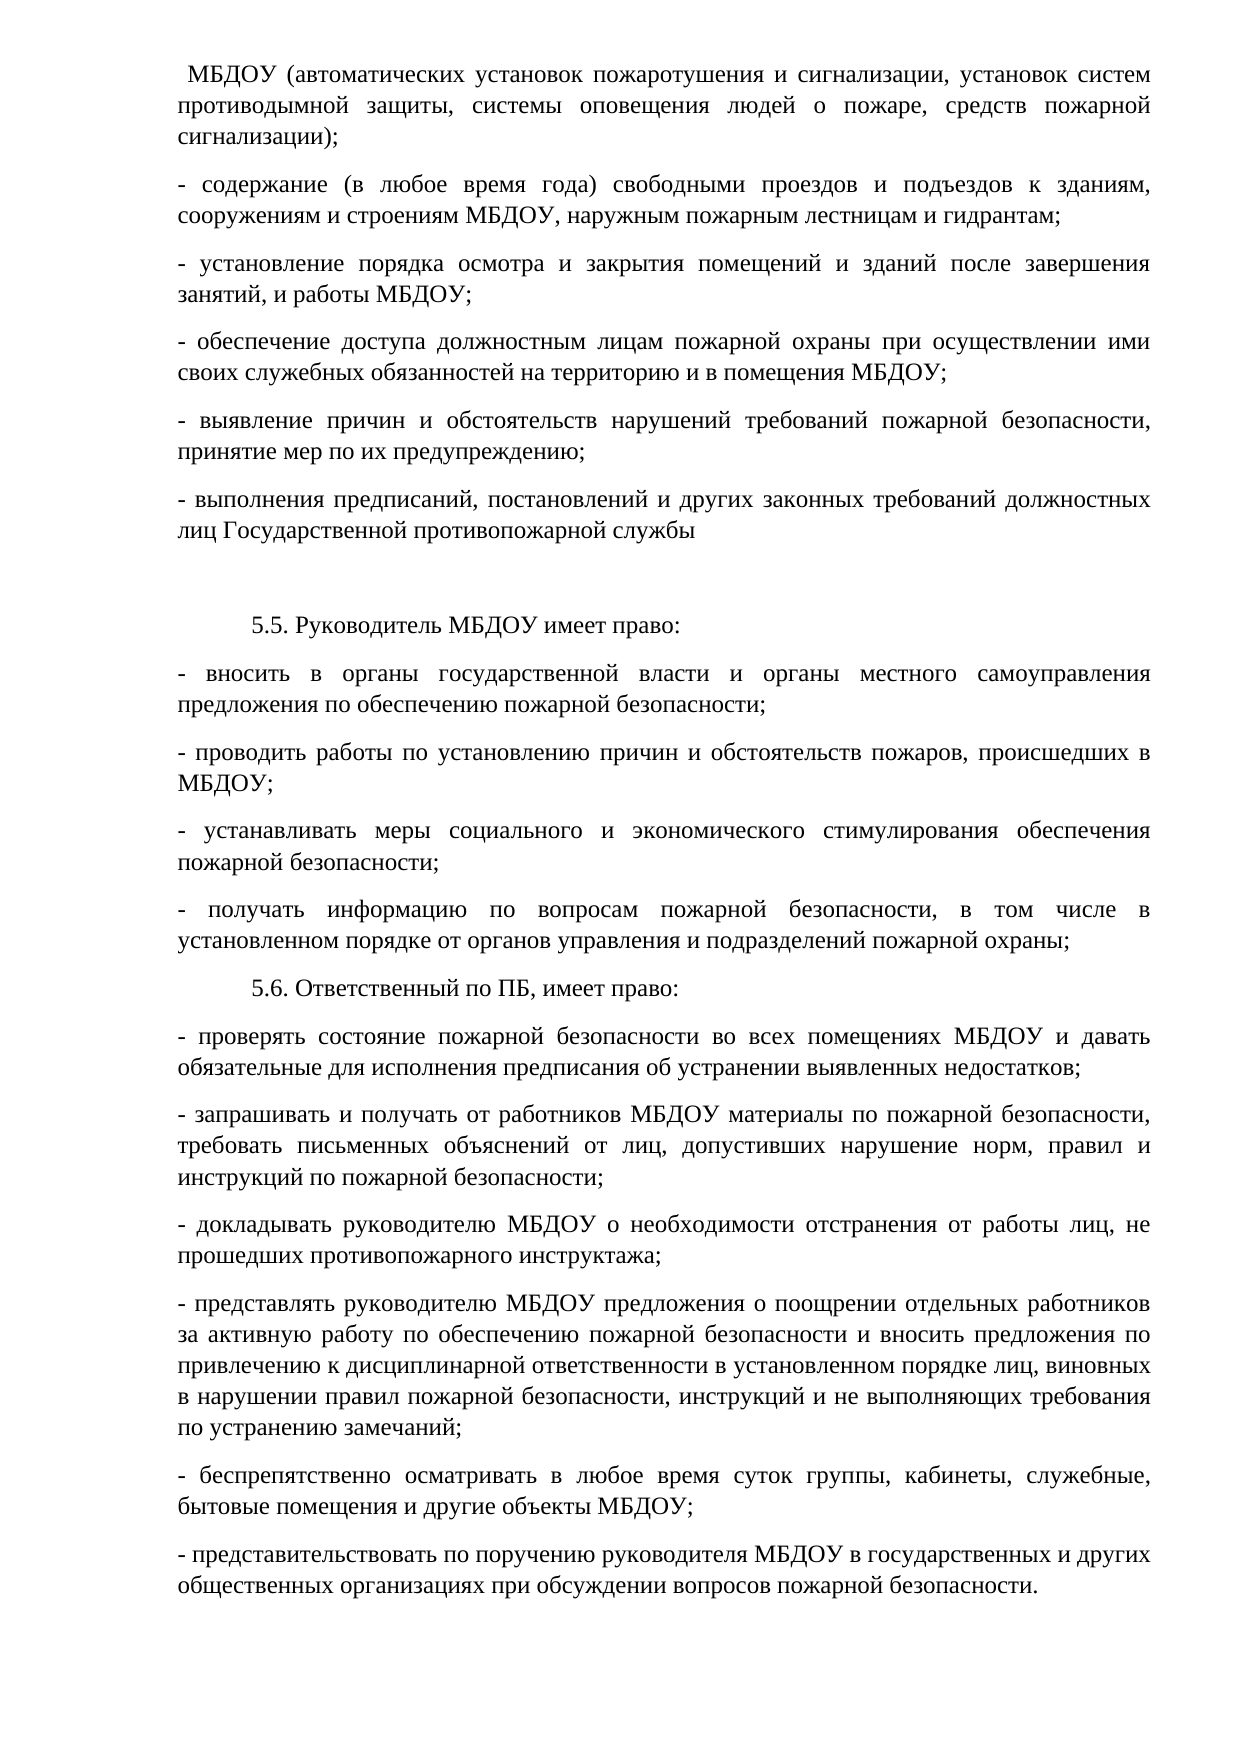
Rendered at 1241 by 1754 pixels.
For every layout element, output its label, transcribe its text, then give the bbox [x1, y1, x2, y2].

text - запрашивать и получать от работников МБДОУ материалы по пожарной безопасности, требовать письменных объяснений от лиц, допустивших нарушение норм, правил и инструкций по пожарной безопасности; [177, 1099, 1152, 1190]
text 5.6. Ответственный по ПБ, имеет право: [177, 973, 1152, 1002]
text - обеспечение доступа должностным лицам пожарной охраны при осуществлении ими своих служебных обязанностей на территорию и в помещения МБДОУ; [177, 326, 1152, 386]
text - представлять руководителю МБДОУ предложения о поощрении отдельных работников за активную работу по обеспечению пожарной безопасности и вносить предложения по привлечению к дисциплинарной ответственности в установленном порядке лиц, виновных в нарушении правил пожарной безопасности, инструкций и не выполняющих требования по устранению замечаний; [177, 1288, 1152, 1441]
text - докладывать руководителю МБДОУ о необходимости отстранения от работы лиц, не прошедших противопожарного инструктажа; [177, 1209, 1152, 1269]
text МБДОУ (автоматических установок пожаротушения и сигнализации, установок систем противодымной защиты, системы оповещения людей о пожаре, средств пожарной сигнализации); [177, 59, 1152, 150]
text - получать информацию по вопросам пожарной безопасности, в том числе в установленном порядке от органов управления и подразделений пожарной охраны; [177, 894, 1152, 954]
text - вносить в органы государственной власти и органы местного самоуправления предложения по обеспечению пожарной безопасности; [177, 658, 1152, 718]
text - проверять состояние пожарной безопасности во всех помещениях МБДОУ и давать обязательные для исполнения предписания об устранении выявленных недостатков; [177, 1021, 1152, 1081]
text - выполнения предписаний, постановлений и других законных требований должностных лиц Государственной противопожарной службы [177, 484, 1152, 544]
text 5.5. Руководитель МБДОУ имеет право: [177, 610, 1152, 639]
text - проводить работы по установлению причин и обстоятельств пожаров, происшедших в МБДОУ; [177, 737, 1152, 797]
text - установление порядка осмотра и закрытия помещений и зданий после завершения занятий, и работы МБДОУ; [177, 248, 1152, 307]
text - устанавливать меры социального и экономического стимулирования обеспечения пожарной безопасности; [177, 816, 1152, 875]
text - беспрепятственно осматривать в любое время суток группы, кабинеты, служебные, бытовые помещения и другие объекты МБДОУ; [177, 1460, 1152, 1520]
text - представительствовать по поручению руководителя МБДОУ в государственных и других общественных организациях при обсуждении вопросов пожарной безопасности. [177, 1539, 1152, 1598]
text - содержание (в любое время года) свободными проездов и подъездов к зданиям, сооружениям и строениям МБДОУ, наружным пожарным лестницам и гидрантам; [177, 169, 1152, 229]
text - выявление причин и обстоятельств нарушений требований пожарной безопасности, принятие мер по их предупреждению; [177, 405, 1152, 465]
